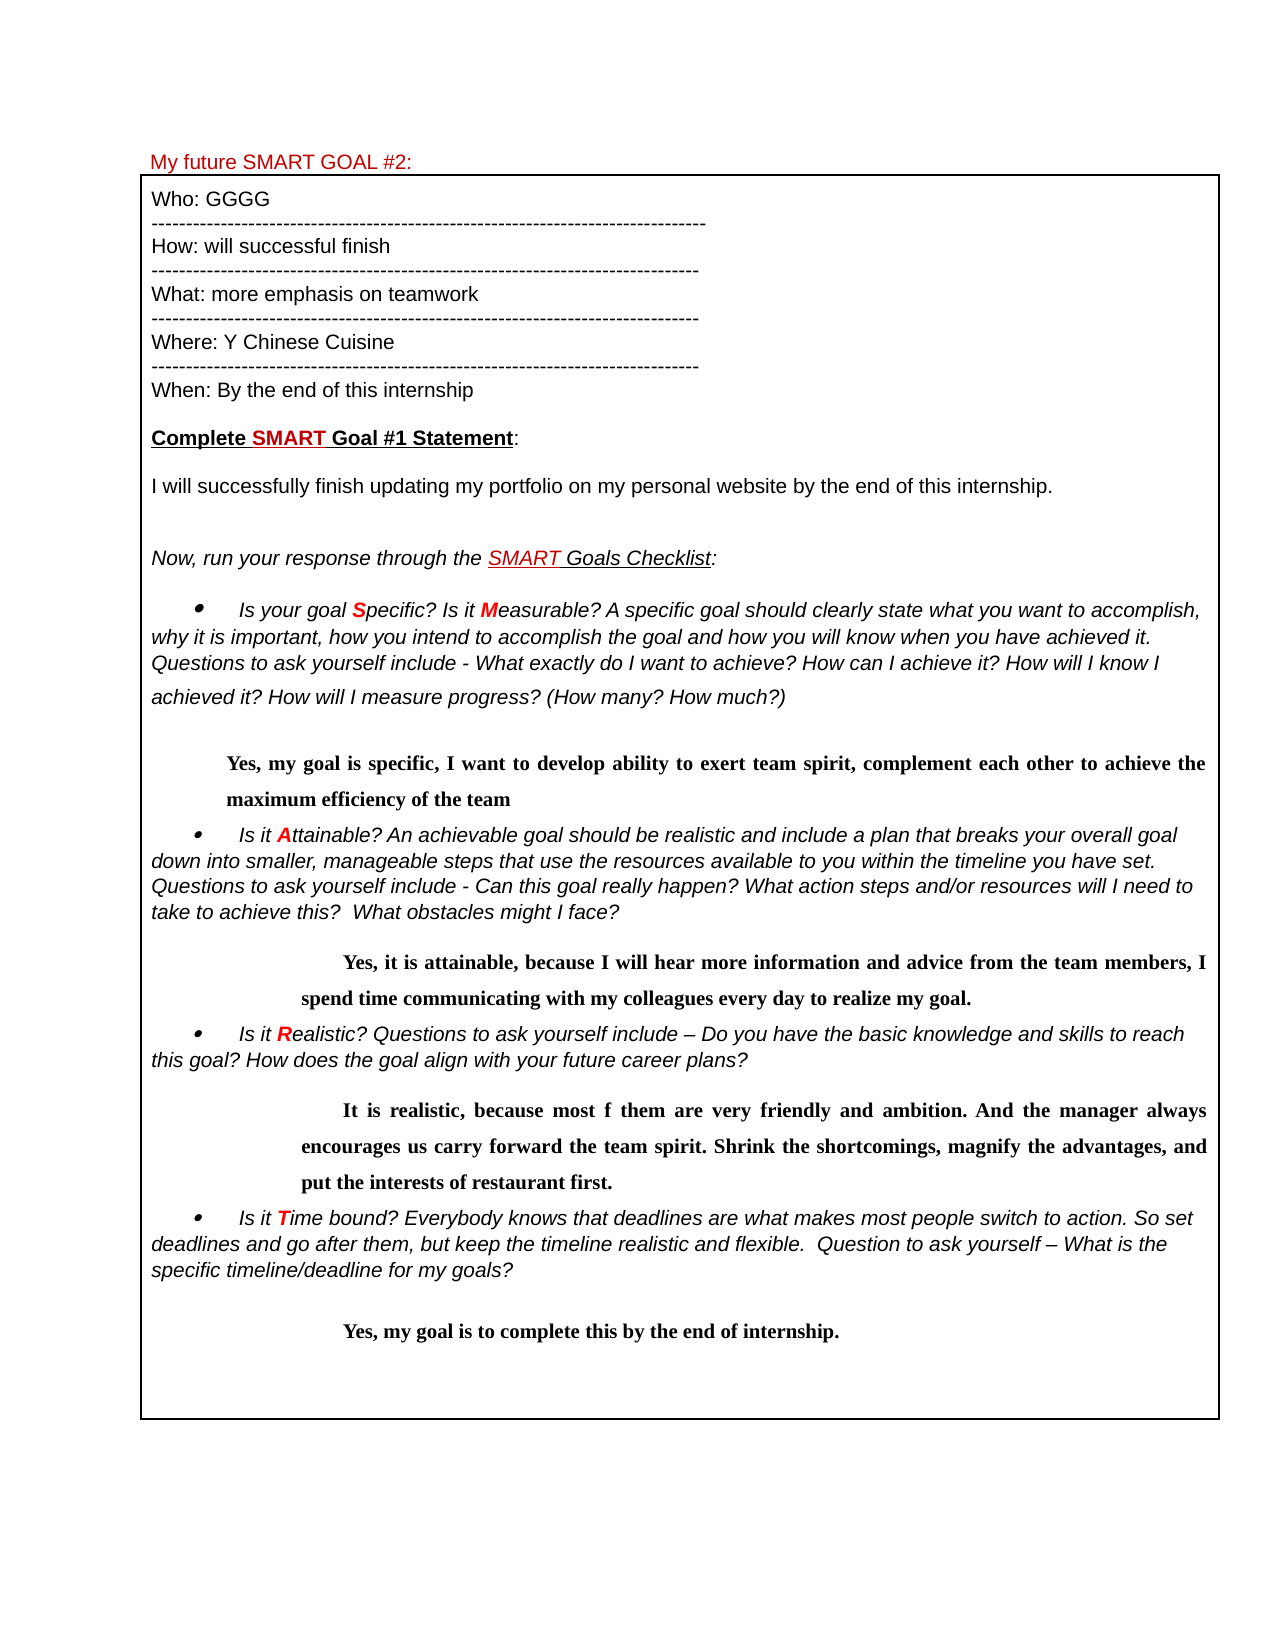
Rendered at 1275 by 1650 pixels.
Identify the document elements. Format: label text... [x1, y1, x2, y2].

table_header Who: GGGG -------------------------------------------------------------------------------- How: will successful finish ------------------------------------------------------------------------------- What: more emphasis on teamwork ------------------------------------------------------------------------------- Where: Y Chinese Cuisine ------------------------------------------------------------------------------- When: By the end of this internship Complete SMART Goal #1 Statement: I will successfully finish updating my portfolio on my personal website by the end of this internship. Now, run your response through the SMART Goals Checklist: Is your goal Specific? Is it Measurable? A specific goal should clearly state what you want to accomplish, why it is important, how you intend to accomplish the goal and how you will know when you have achieved it. Questions to ask yourself include - What exactly do I want to achieve? How can I achieve it? How will I know I achieved it? How will I measure progress? (How many? How much?) Yes, my goal is specific, I want to develop ability to exert team spirit, complement each other to achieve the maximum efficiency of the team Is it Attainable? An achievable goal should be realistic and include a plan that breaks your overall goal down into smaller, manageable steps that use the resources available to you within the timeline you have set. Questions to ask yourself include - Can this goal really happen? What action steps and/or resources will I need to take to achieve this? What obstacles might I face? Yes, it is attainable, because I will hear more information and advice from the team members, I spend time communicating with my colleagues every day to realize my goal. Is it Realistic? Questions to ask yourself include – Do you have the basic knowledge and skills to reach this goal? How does the goal align with your future career plans? It is realistic, because most f them are very friendly and ambition. And the manager always encourages us carry forward the team spirit. Shrink the shortcomings, magnify the advantages, and put the interests of restaurant first. Is it Time bound? Everybody knows that deadlines are what makes most people switch to action. So set deadlines and go after them, but keep the timeline realistic and flexible. Question to ask yourself – What is the specific timeline/deadline for my goals? Yes, my goal is to complete this by the end of internship. [142, 176, 1218, 1418]
text My future SMART GOAL #2: [150, 150, 1125, 174]
